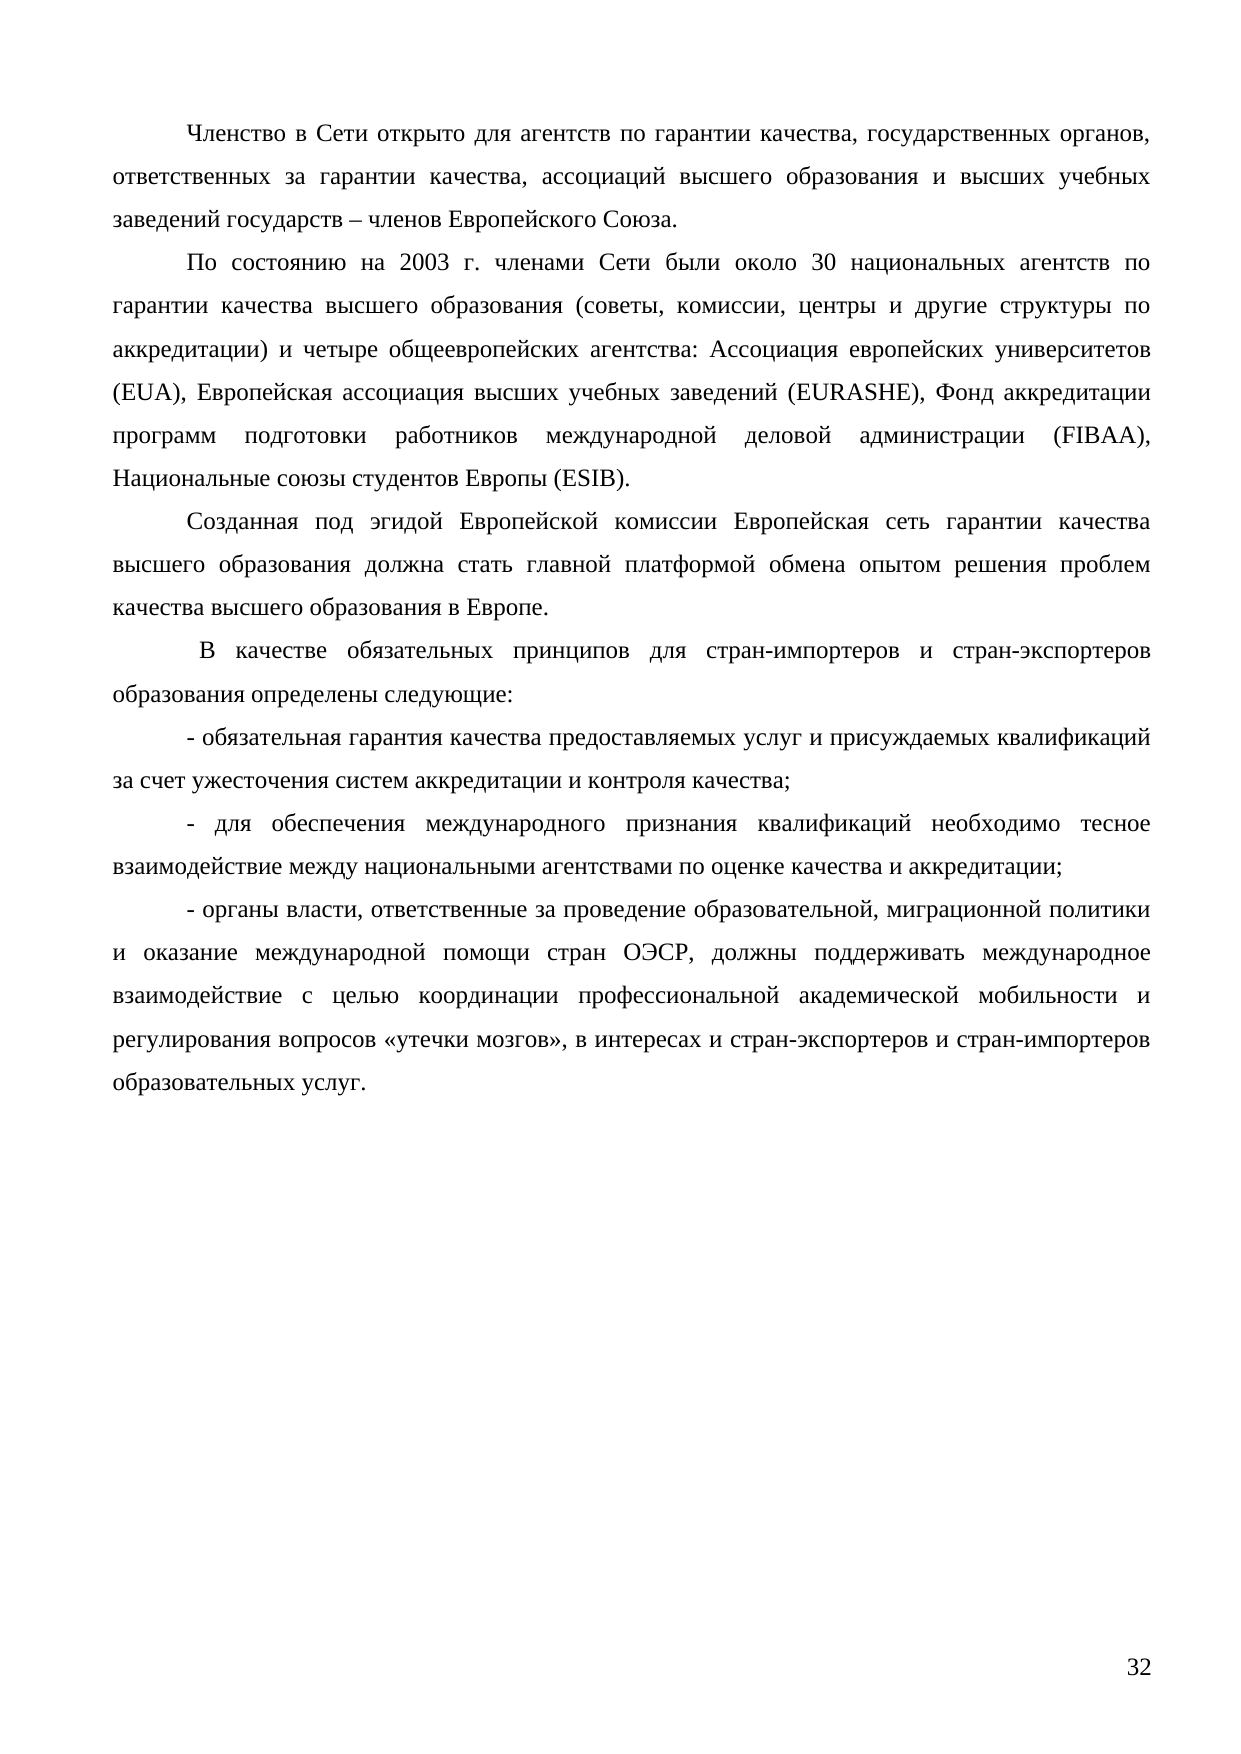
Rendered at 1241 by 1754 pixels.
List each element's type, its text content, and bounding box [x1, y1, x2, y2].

text - органы власти, ответственные за проведение образовательной, миграционной политики и оказание международной помощи стран ОЭСР, должны поддерживать международное взаимодействие с целью координации профессиональной академической мобильности и регулирования вопросов «утечки мозгов», в интересах и стран-экспортеров и стран-импортеров образовательных услуг. [112, 894, 1152, 1096]
text Созданная под эгидой Европейской комиссии Европейская сеть гарантии качества высшего образования должна стать главной платформой обмена опытом решения проблем качества высшего образования в Европе. [112, 506, 1152, 621]
text В качестве обязательных принципов для стран-импортеров и стран-экспортеров образования определены следующие: [112, 636, 1152, 707]
text По состоянию на 2003 г. членами Сети были около 30 национальных агентств по гарантии качества высшего образования (советы, комиссии, центры и другие структуры по аккредитации) и четыре общеевропейских агентства: Ассоциация европейских университетов (EUA), Европейская ассоциация высших учебных заведений (EURASHE), Фонд аккредитации программ подготовки работников международной деловой администрации (FIBAA), Национальные союзы студентов Европы (ESIB). [112, 247, 1152, 492]
text Членство в Сети открыто для агентств по гарантии качества, государственных органов, ответственных за гарантии качества, ассоциаций высшего образования и высших учебных заведений государств – членов Европейского Союза. [112, 118, 1152, 233]
text - для обеспечения международного признания квалификаций необходимо тесное взаимодействие между национальными агентствами по оценке качества и аккредитации; [112, 808, 1152, 880]
text - обязательная гарантия качества предоставляемых услуг и присуждаемых квалификаций за счет ужесточения систем аккредитации и контроля качества; [112, 722, 1152, 794]
